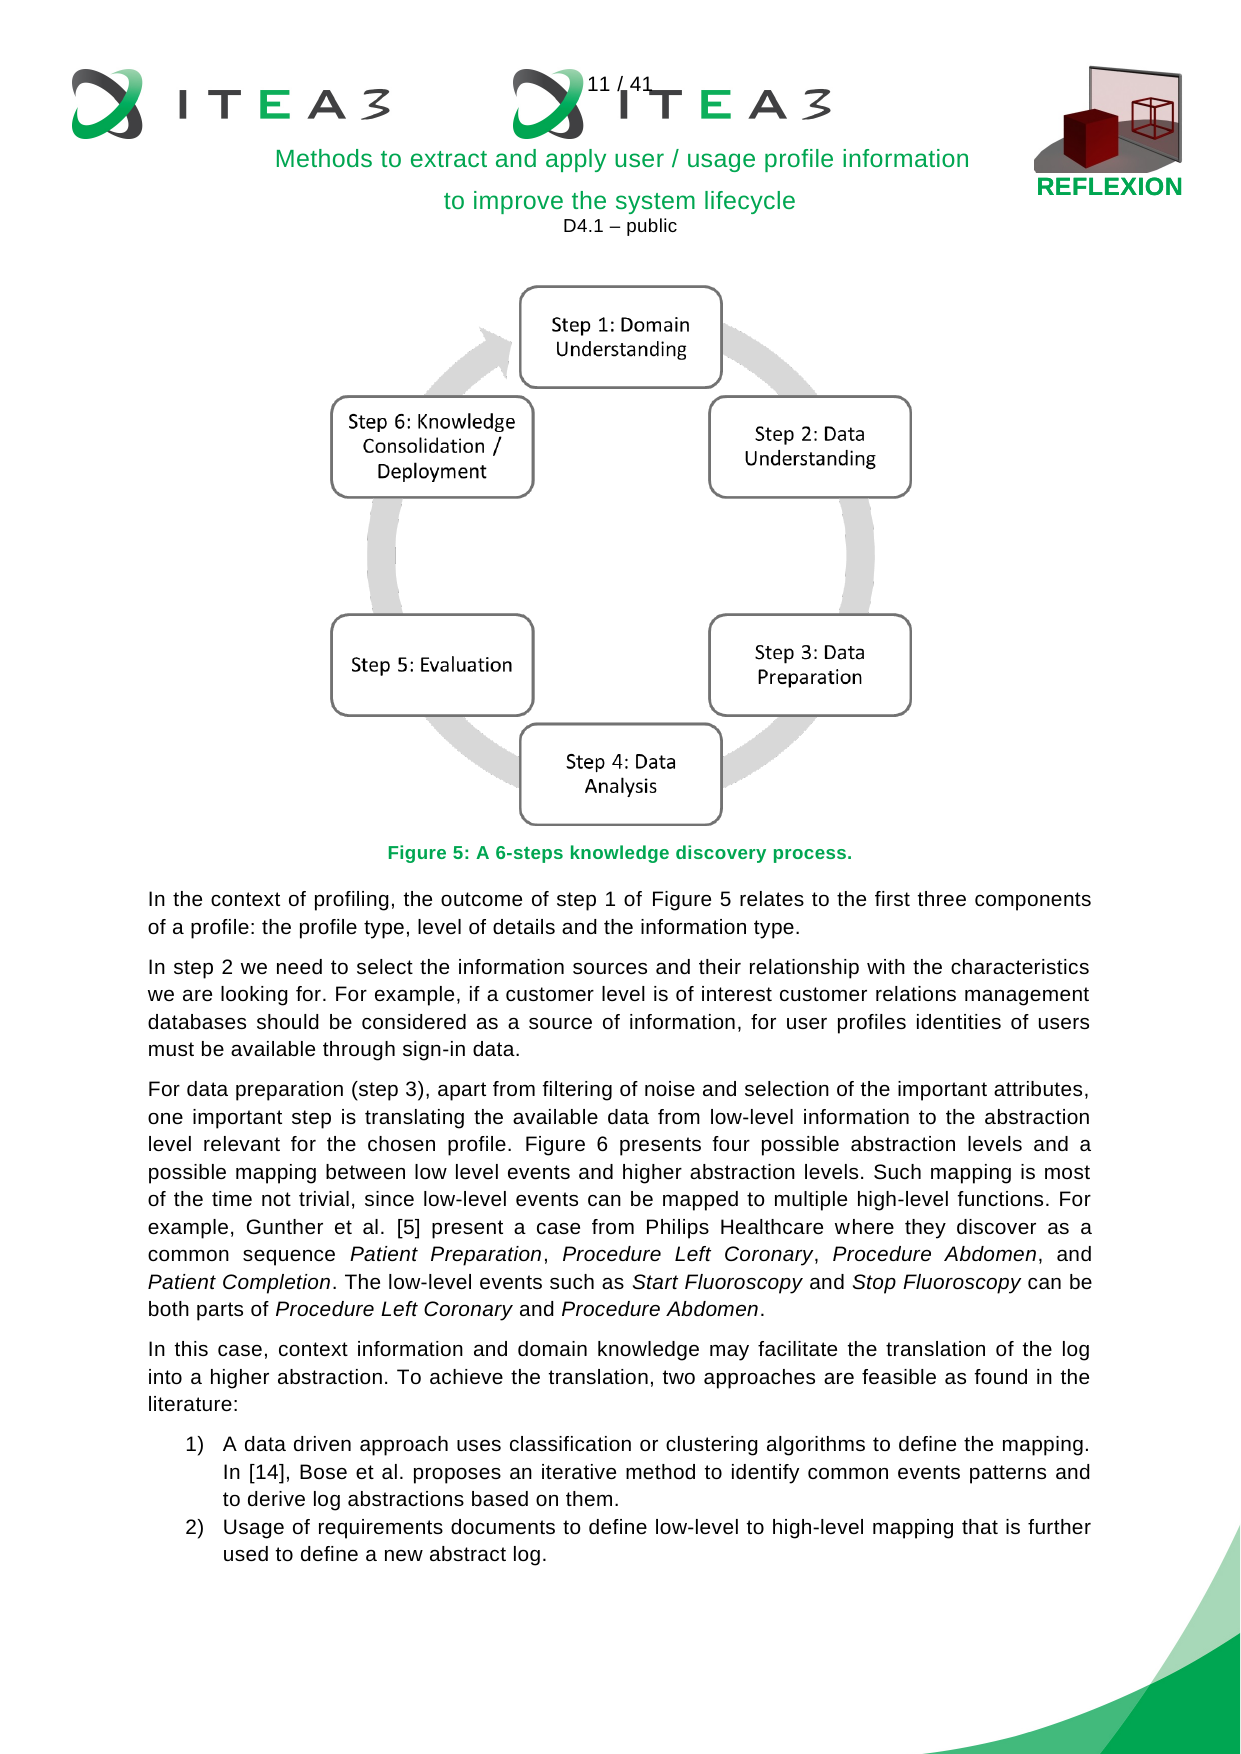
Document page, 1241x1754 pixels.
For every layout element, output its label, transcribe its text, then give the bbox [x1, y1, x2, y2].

text In step 2 we need to select the information sources and their relationship with the characteristics we are looking for. For example, if a customer level is of interest customer relations management databases should be considered as a source of information, for user profiles identities of users must be available through sign-in data. [148, 955, 1092, 1061]
picture [0, 0, 883, 198]
picture [1034, 46, 1202, 173]
text In the context of profiling, the outcome of step 1 of Figure 5 relates to the first three components of a profile: the profile type, level of details and the information type. [148, 887, 1092, 939]
picture [224, 285, 1017, 826]
list A data driven approach uses classification or clustering algorithms to define the mapping. In , Bose et al. proposes an iterative method to identify common events patterns and to derive log abstractions based on them. [185, 1432, 1092, 1511]
list Usage of requirements documents to define low-level to high-level mapping that is further used to define a new abstract log. [185, 1515, 1092, 1566]
text In this case, context information and domain knowledge may facilitate the translation of the log into a higher abstraction. To achieve the translation, two approaches are feasible as found in the literature: [148, 1337, 1092, 1416]
picture [814, 1488, 1241, 1754]
text For data preparation (step 3), apart from filtering of noise and selection of the important attributes, one important step is translating the available data from low-level information to the abstraction level relevant for the chosen profile. Figure 6 presents four possible abstraction levels and a possible mapping between low level events and higher abstraction levels. Such mapping is most of the time not trivial, since low-level events can be mapped to multiple high-level functions. For example, Gunther et al. present a case from Philips Healthcare where they discover as a common sequence Patient Preparation, Procedure Left Coronary, Procedure Abdomen, and Patient Completion. The low-level events such as Start Fluoroscopy and Stop Fluoroscopy can be both parts of Procedure Left Coronary and Procedure Abdomen. [148, 1077, 1092, 1321]
text Figure 5: A 6-steps knowledge discovery process. [148, 842, 1092, 863]
